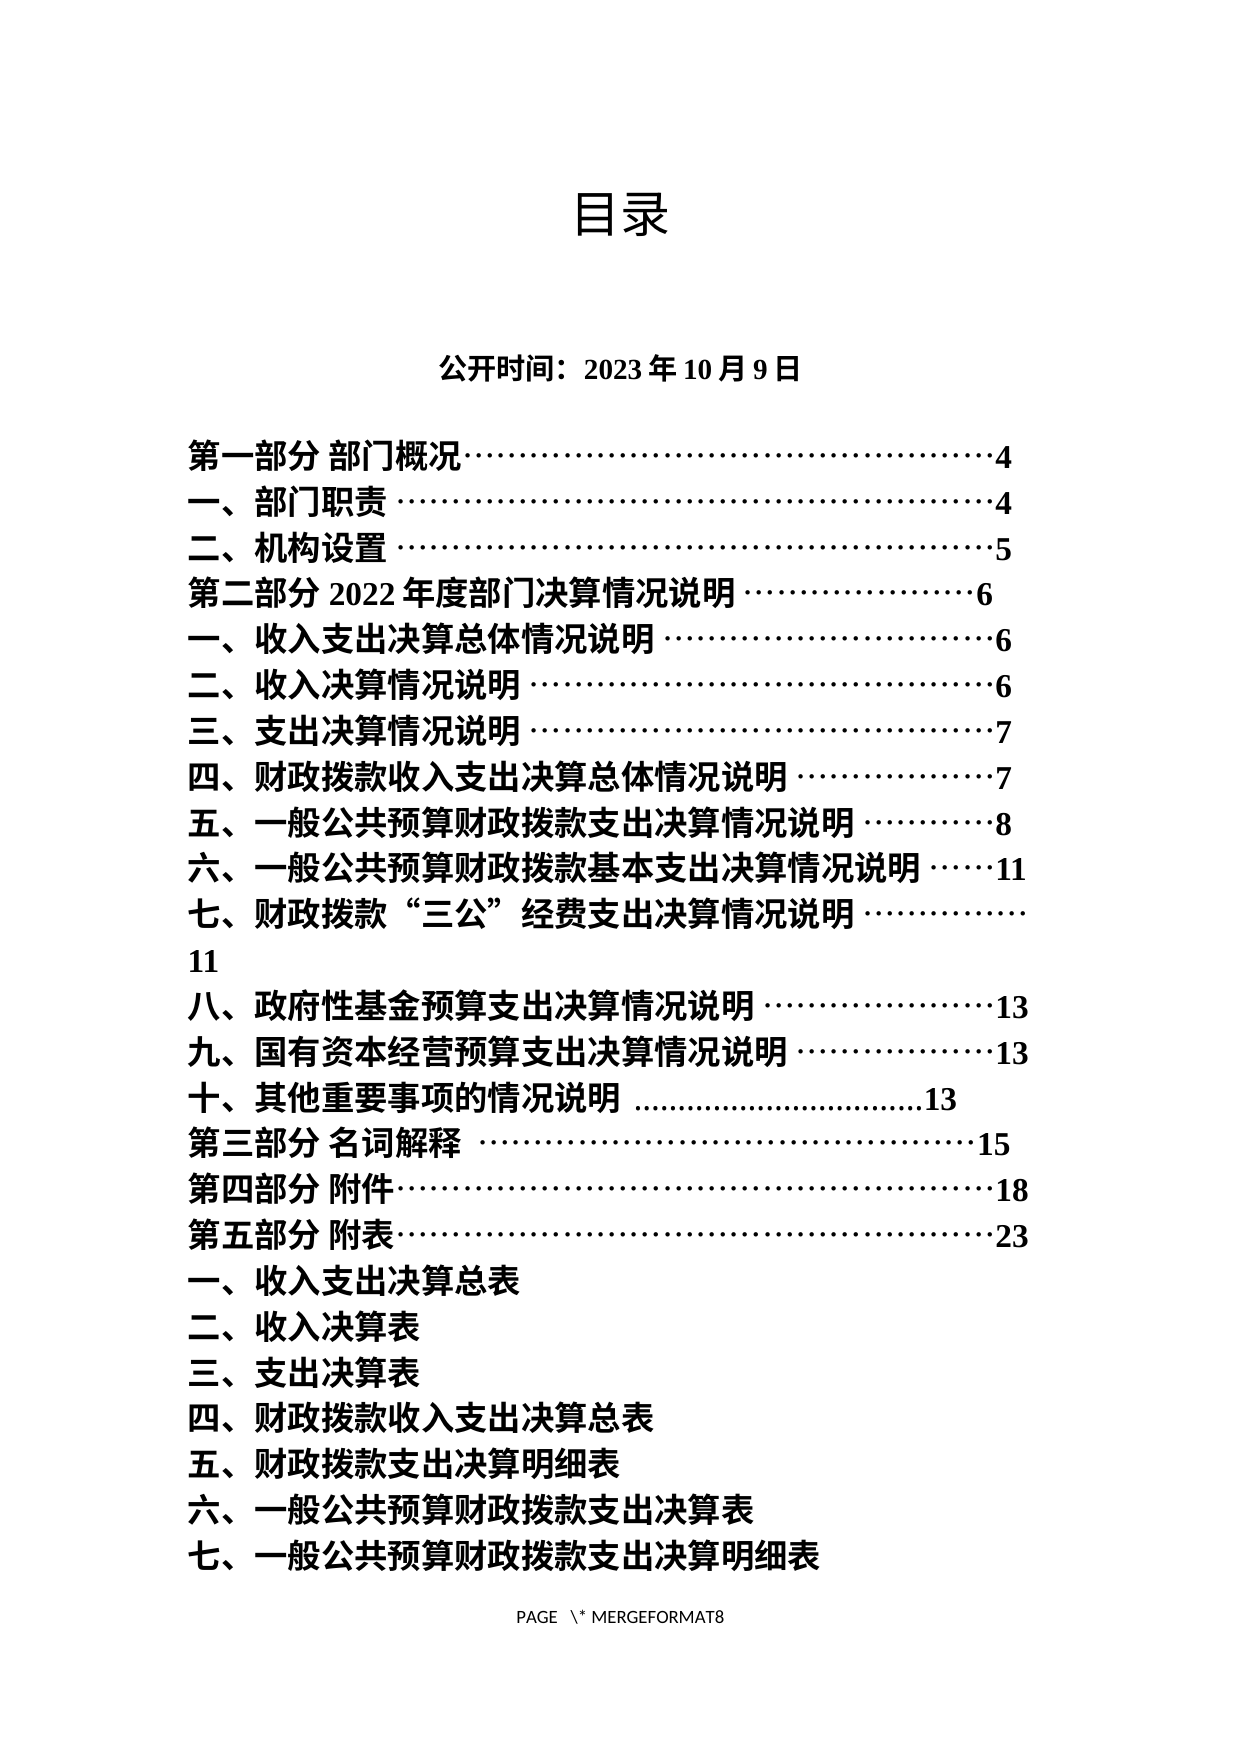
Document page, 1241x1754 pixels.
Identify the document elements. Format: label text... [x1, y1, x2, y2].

text 二、收入决算表 [187, 1302, 1053, 1348]
text 八、政府性基金预算支出决算情况说明 …………………13 [187, 982, 1053, 1027]
text 二、机构设置 ………………………………………………5 [187, 523, 1053, 569]
text 第二部分 2022年度部门决算情况说明 …………………6 [187, 569, 1053, 615]
text 第四部分 附件………………………………………………18 [187, 1165, 1053, 1211]
text 五、财政拨款支出决算明细表 [187, 1440, 1053, 1486]
text 四、财政拨款收入支出决算总体情况说明 ………………7 [187, 752, 1053, 798]
text 四、财政拨款收入支出决算总表 [187, 1394, 1053, 1440]
text 公开时间：2023年10月9日 [187, 334, 1053, 399]
text 七、一般公共预算财政拨款支出决算明细表 [187, 1532, 1053, 1577]
text 第三部分 名词解释 ………………………………………15 [187, 1119, 1053, 1165]
text 六、一般公共预算财政拨款基本支出决算情况说明 ……11 [187, 844, 1053, 890]
text 十、其他重要事项的情况说明 ……………………………13 [187, 1073, 1053, 1119]
text 六、一般公共预算财政拨款支出决算表 [187, 1486, 1053, 1532]
text 目录 [187, 162, 1053, 259]
text 三、支出决算表 [187, 1348, 1053, 1394]
text 第一部分 部门概况…………………………………………4 [187, 432, 1053, 477]
text 九、国有资本经营预算支出决算情况说明 ………………13 [187, 1027, 1053, 1073]
text 五、一般公共预算财政拨款支出决算情况说明 …………8 [187, 798, 1053, 844]
text 二、收入决算情况说明 ……………………………………6 [187, 661, 1053, 707]
text 第五部分 附表………………………………………………23 [187, 1211, 1053, 1257]
text 七、财政拨款“三公”经费支出决算情况说明 ……………11 [187, 890, 1053, 982]
text 一、部门职责 ………………………………………………4 [187, 477, 1053, 523]
text 一、收入支出决算总表 [187, 1257, 1053, 1302]
text 三、支出决算情况说明 ……………………………………7 [187, 707, 1053, 752]
text 一、收入支出决算总体情况说明 …………………………6 [187, 615, 1053, 661]
